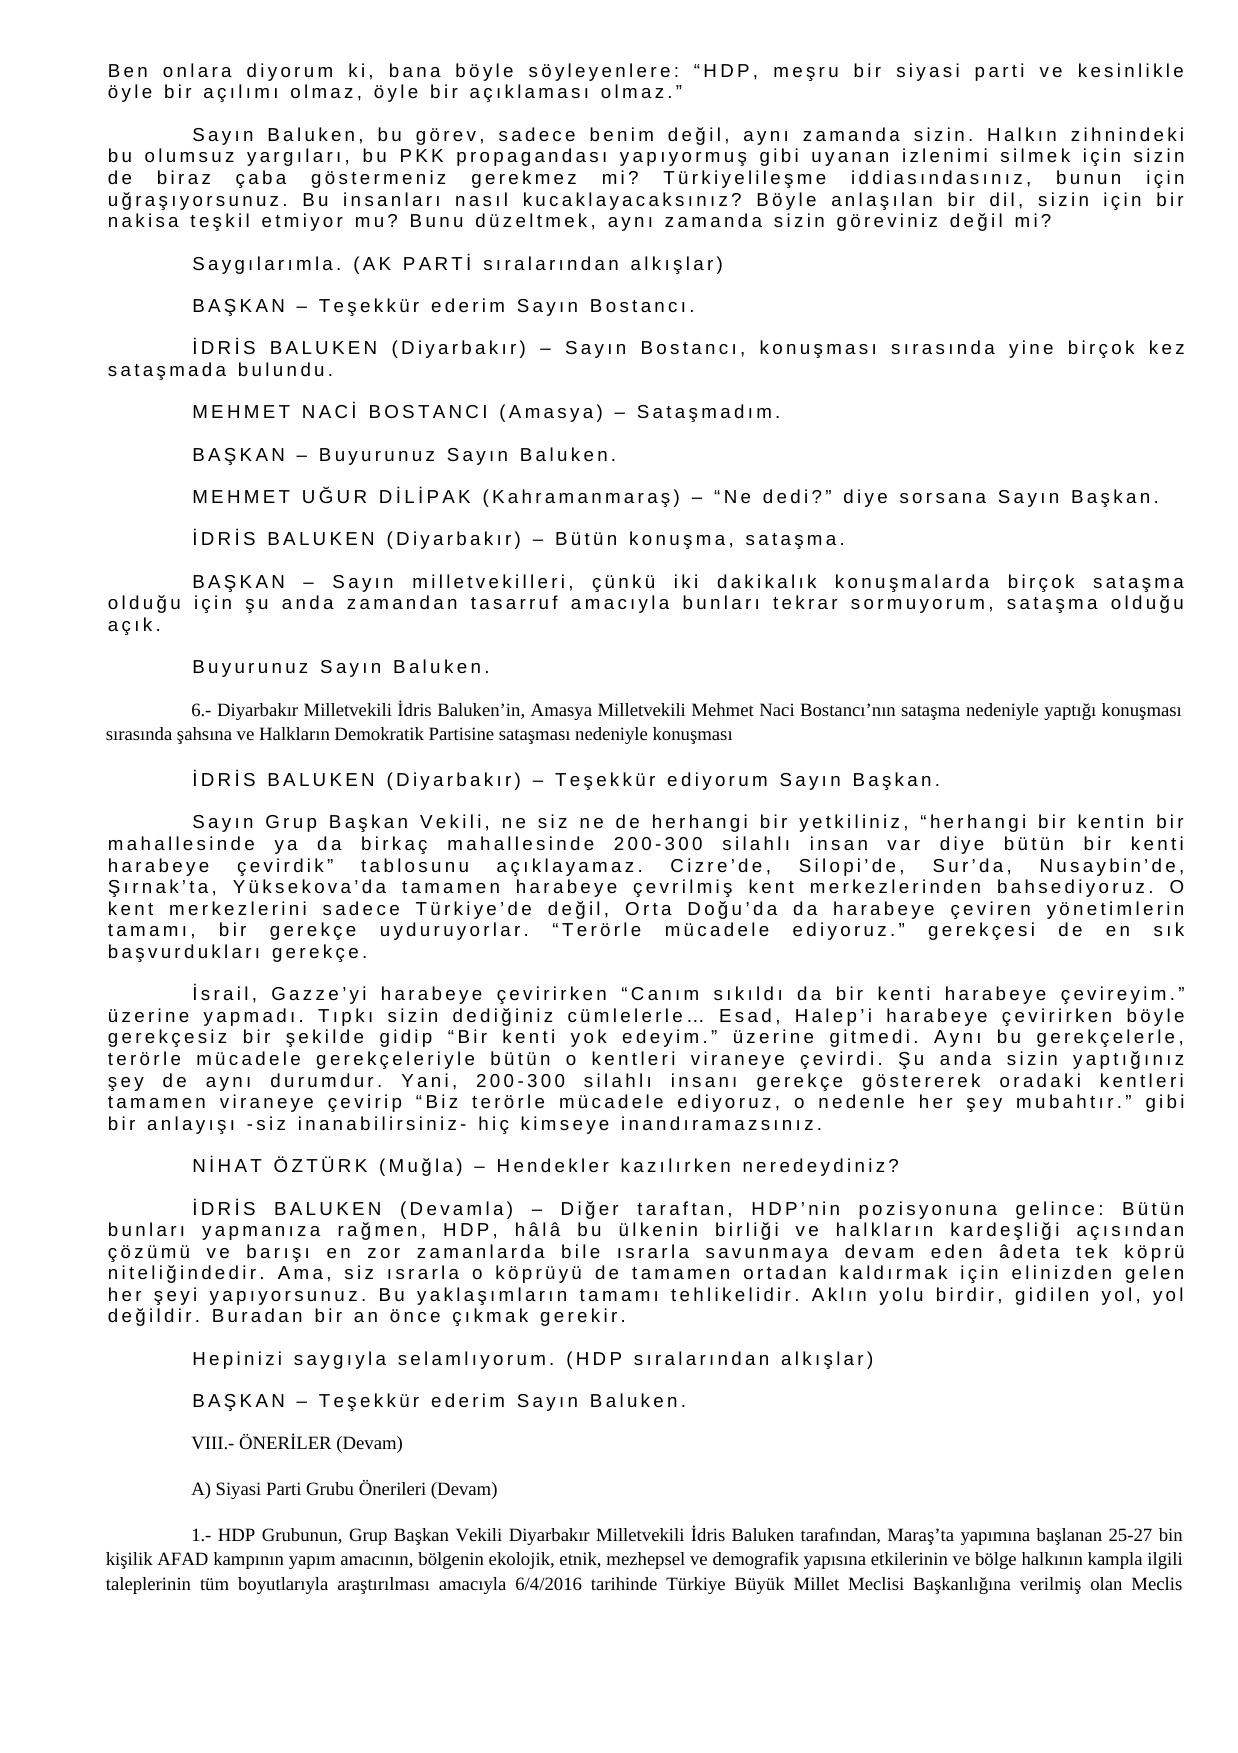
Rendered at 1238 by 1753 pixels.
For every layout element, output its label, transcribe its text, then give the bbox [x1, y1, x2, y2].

text VIII.- ÖNERİLER (Devam) [106, 1432, 1184, 1454]
text İDRİS BALUKEN (Devamla) – Diğer taraftan, HDP’nin pozisyonuna gelince: Bütün bunları yapmanıza rağmen, HDP, hâlâ bu ülkenin birliği ve halkların kardeşliği açısından çözümü ve barışı en zor zamanlarda bile ısrarla savunmaya devam eden âdeta tek köprü niteliğindedir. Ama, siz ısrarla o köprüyü de tamamen ortadan kaldırmak için elinizden gelen her şeyi yapıyorsunuz. Bu yaklaşımların tamamı tehlikelidir. Aklın yolu birdir, gidilen yol, yol değildir. Buradan bir an önce çıkmak gerekir. [108, 1197, 1186, 1327]
text 6.- Diyarbakır Milletvekili İdris Baluken’in, Amasya Milletvekili Mehmet Naci Bostancı’nın sataşma nedeniyle yaptığı konuşması sırasında şahsına ve Halkların Demokratik Partisine sataşması nedeniyle konuşması [106, 698, 1184, 745]
text BAŞKAN – Teşekkür ederim Sayın Bostancı. [108, 295, 1186, 316]
text MEHMET UĞUR DİLİPAK (Kahramanmaraş) – “Ne dedi?” diye sorsana Sayın Başkan. [108, 486, 1186, 507]
text İDRİS BALUKEN (Diyarbakır) – Bütün konuşma, sataşma. [108, 528, 1186, 550]
text Hepinizi saygıyla selamlıyorum. (HDP sıralarından alkışlar) [108, 1347, 1186, 1369]
text İDRİS BALUKEN (Diyarbakır) – Teşekkür ediyorum Sayın Başkan. [108, 769, 1186, 791]
text Saygılarımla. (AK PARTİ sıralarından alkışlar) [108, 252, 1186, 274]
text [106, 1523, 1184, 1595]
text İDRİS BALUKEN (Diyarbakır) – Sayın Bostancı, konuşması sırasında yine birçok kez sataşmada bulundu. [108, 337, 1186, 380]
text İsrail, Gazze’yi harabeye çevirirken “Canım sıkıldı da bir kenti harabeye çevireyim.” üzerine yapmadı. Tıpkı sizin dediğiniz cümlelerle… Esad, Halep’i harabeye çevirirken böyle gerekçesiz bir şekilde gidip “Bir kenti yok edeyim.” üzerine gitmedi. Aynı bu gerekçelerle, terörle mücadele gerekçeleriyle bütün o kentleri viraneye çevirdi. Şu anda sizin yaptığınız şey de aynı durumdur. Yani, 200-300 silahlı insanı gerekçe göstererek oradaki kentleri tamamen viraneye çevirip “Biz terörle mücadele ediyoruz, o nedenle her şey mubahtır.” gibi bir anlayışı -siz inanabilirsiniz- hiç kimseye inandıramazsınız. [108, 983, 1186, 1134]
text A) Siyasi Parti Grubu Önerileri (Devam) [106, 1478, 1184, 1499]
text Sayın Baluken, bu görev, sadece benim değil, aynı zamanda sizin. Halkın zihnindeki bu olumsuz yargıları, bu PKK propagandası yapıyormuş gibi uyanan izlenimi silmek için sizin de biraz çaba göstermeniz gerekmez mi? Türkiyelileşme iddiasındasınız, bunun için uğraşıyorsunuz. Bu insanları nasıl kucaklayacaksınız? Böyle anlaşılan bir dil, sizin için bir nakisa teşkil etmiyor mu? Bunu düzeltmek, aynı zamanda sizin göreviniz değil mi? [108, 124, 1186, 231]
text BAŞKAN – Sayın milletvekilleri, çünkü iki dakikalık konuşmalarda birçok sataşma olduğu için şu anda zamandan tasarruf amacıyla bunları tekrar sormuyorum, sataşma olduğu açık. [108, 571, 1186, 635]
text BAŞKAN – Teşekkür ederim Sayın Baluken. [108, 1390, 1186, 1411]
text BAŞKAN – Buyurunuz Sayın Baluken. [108, 443, 1186, 465]
text NİHAT ÖZTÜRK (Muğla) – Hendekler kazılırken neredeydiniz? [108, 1155, 1186, 1176]
text Sayın Grup Başkan Vekili, ne siz ne de herhangi bir yetkiliniz, “herhangi bir kentin bir mahallesinde ya da birkaç mahallesinde 200-300 silahlı insan var diye bütün bir kenti harabeye çevirdik” tablosunu açıklayamaz. Cizre’de, Silopi’de, Sur’da, Nusaybin’de, Şırnak’ta, Yüksekova’da tamamen harabeye çevrilmiş kent merkezlerinden bahsediyoruz. O kent merkezlerini sadece Türkiye’de değil, Orta Doğu’da da harabeye çeviren yönetimlerin tamamı, bir gerekçe uyduruyorlar. “Terörle mücadele ediyoruz.” gerekçesi de en sık başvurdukları gerekçe. [108, 811, 1186, 962]
text Buyurunuz Sayın Baluken. [108, 656, 1186, 678]
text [108, 60, 1186, 103]
text MEHMET NACİ BOSTANCI (Amasya) – Sataşmadım. [108, 401, 1186, 423]
